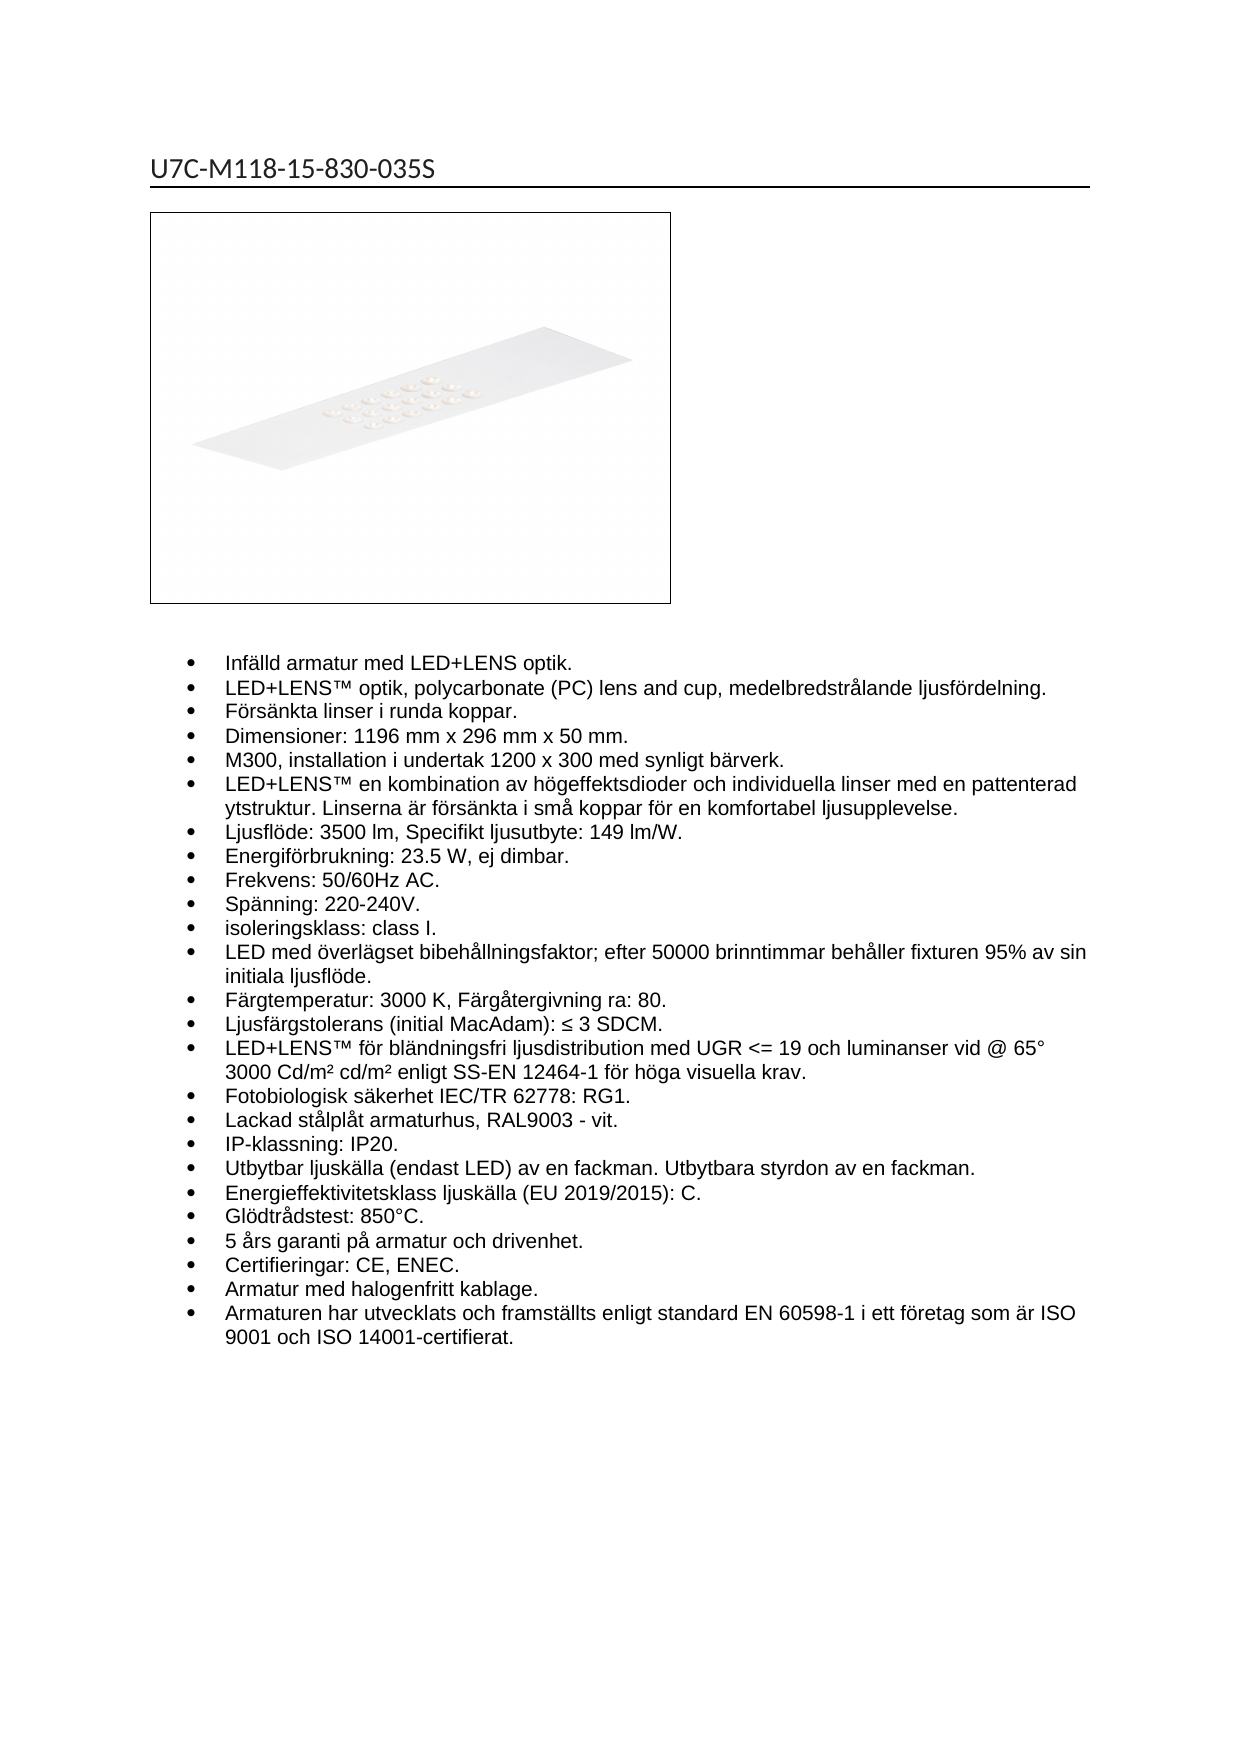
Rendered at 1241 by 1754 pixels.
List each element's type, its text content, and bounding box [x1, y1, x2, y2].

list Utbytbar ljuskälla (endast LED) av en fackman. Utbytbara styrdon av en fackman. [187, 1156, 1090, 1180]
list Färgtemperatur: 3000 K, Färgåtergivning ra: 80. [187, 988, 1090, 1012]
text U7C-M118-15-830-035S [150, 150, 1090, 186]
list Glödtrådstest: 850°C. [187, 1204, 1090, 1228]
list Armaturen har utvecklats och framställts enligt standard EN 60598-1 i ett företag som är ISO 9001 och ISO 14001-certifierat. [187, 1301, 1090, 1349]
list Armatur med halogenfritt kablage. [187, 1277, 1090, 1301]
list Energiförbrukning: 23.5 W, ej dimbar. [187, 844, 1090, 868]
list Lackad stålplåt armaturhus, RAL9003 - vit. [187, 1108, 1090, 1132]
list Energieffektivitetsklass ljuskälla (EU 2019/2015): C. [187, 1180, 1090, 1204]
list M300, installation i undertak 1200 x 300 med synligt bärverk. [187, 747, 1090, 772]
list Infälld armatur med LED+LENS optik. [187, 651, 1090, 675]
list LED+LENS™ en kombination av högeffektsdioder och individuella linser med en pattenterad ytstruktur. Linserna är försänkta i små koppar för en komfortabel ljusupplevelse. [187, 772, 1090, 819]
list Fotobiologisk säkerhet IEC/TR 62778: RG1. [187, 1084, 1090, 1108]
list Ljusfärgstolerans (initial MacAdam): ≤ 3 SDCM. [187, 1012, 1090, 1036]
picture [151, 213, 670, 603]
list Dimensioner: 1196 mm x 296 mm x 50 mm. [187, 723, 1090, 747]
list Försänkta linser i runda koppar. [187, 699, 1090, 723]
list LED med överlägset bibehållningsfaktor; efter 50000 brinntimmar behåller fixturen 95% av sin initiala ljusflöde. [187, 940, 1090, 988]
list IP-klassning: IP20. [187, 1132, 1090, 1156]
list LED+LENS™ för bländningsfri ljusdistribution med UGR <= 19 och luminanser vid @ 65° 3000 Cd/m² cd/m² enligt SS-EN 12464-1 för höga visuella krav. [187, 1036, 1090, 1084]
list Ljusflöde: 3500 lm, Specifikt ljusutbyte: 149 lm/W. [187, 819, 1090, 844]
list Frekvens: 50/60Hz AC. [187, 868, 1090, 892]
list Certifieringar: CE, ENEC. [187, 1252, 1090, 1277]
list LED+LENS™ optik, polycarbonate (PC) lens and cup, medelbredstrålande ljusfördelning. [187, 675, 1090, 699]
list 5 års garanti på armatur och drivenhet. [187, 1228, 1090, 1252]
list Spänning: 220-240V. [187, 892, 1090, 916]
list isoleringsklass: class I. [187, 916, 1090, 940]
